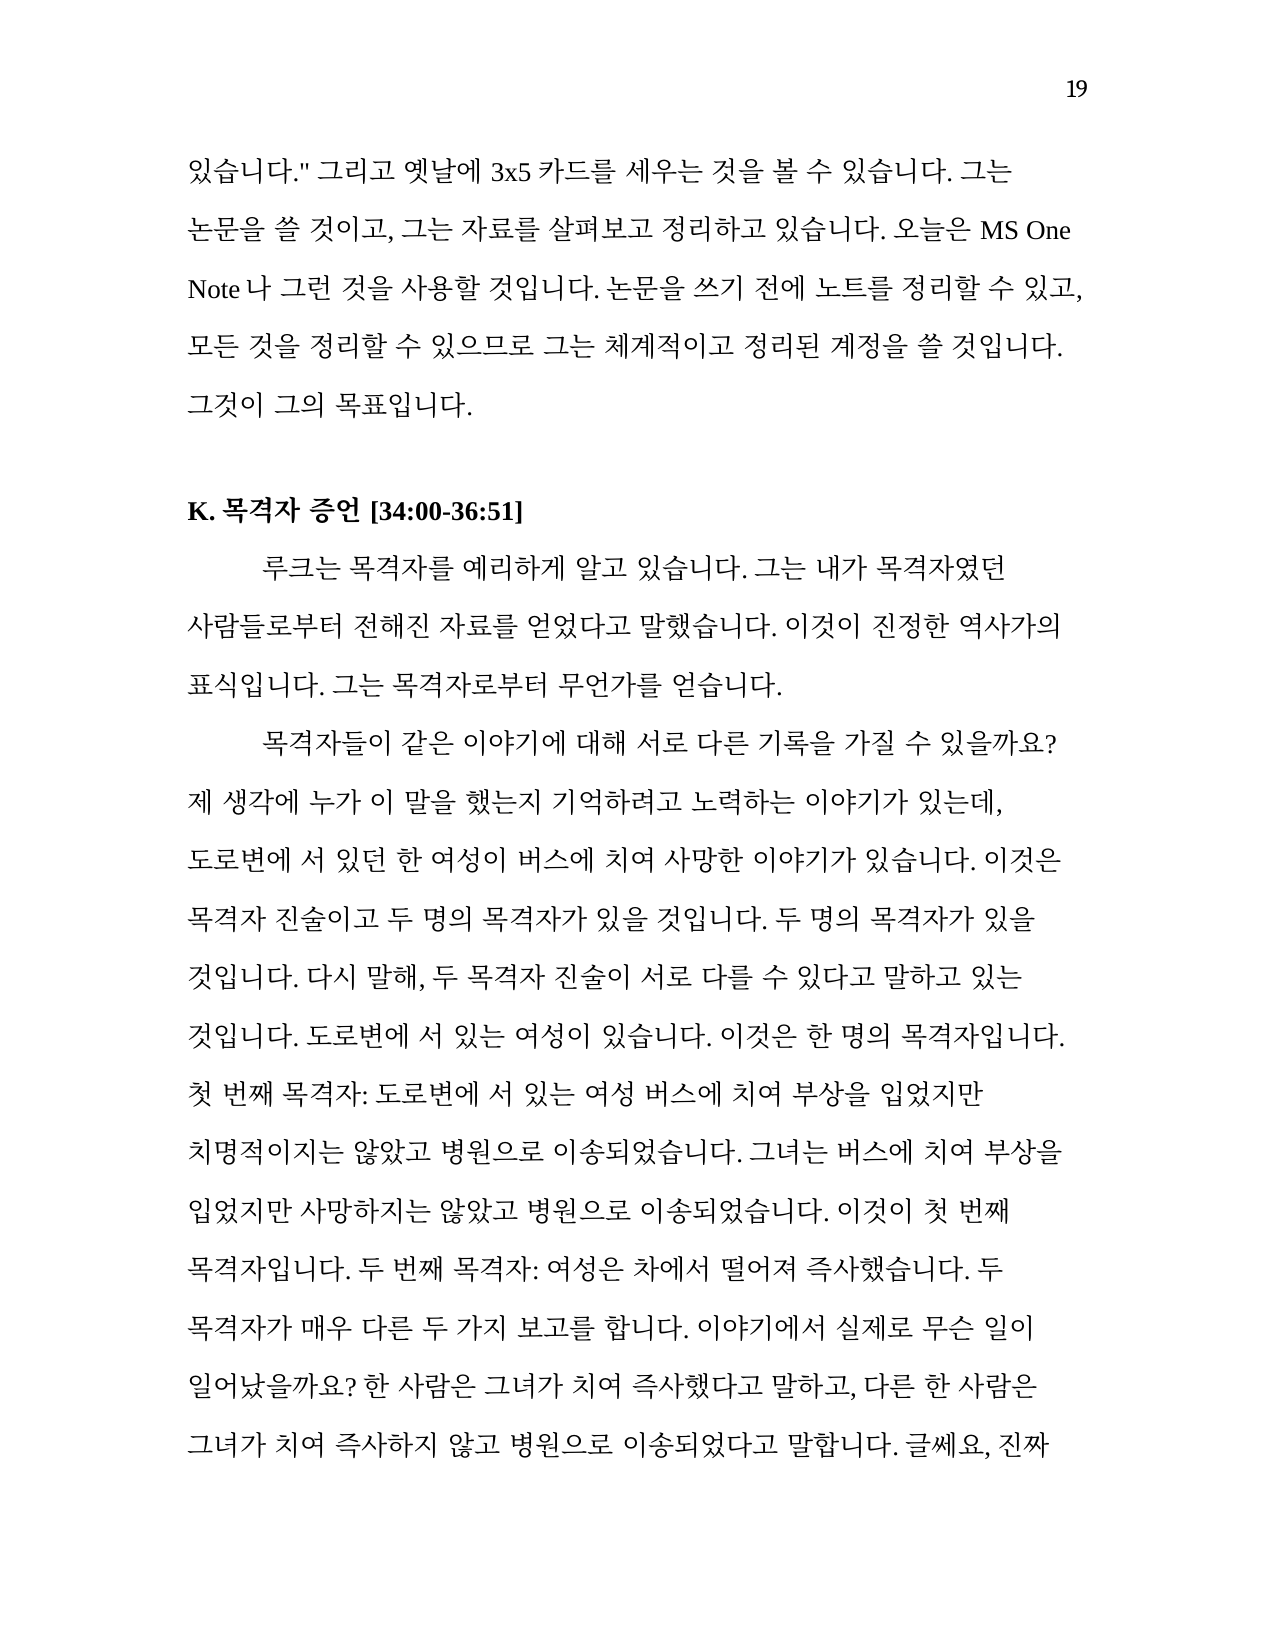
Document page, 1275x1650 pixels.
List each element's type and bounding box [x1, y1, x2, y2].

text [187, 489, 1087, 1463]
text [187, 150, 1087, 423]
